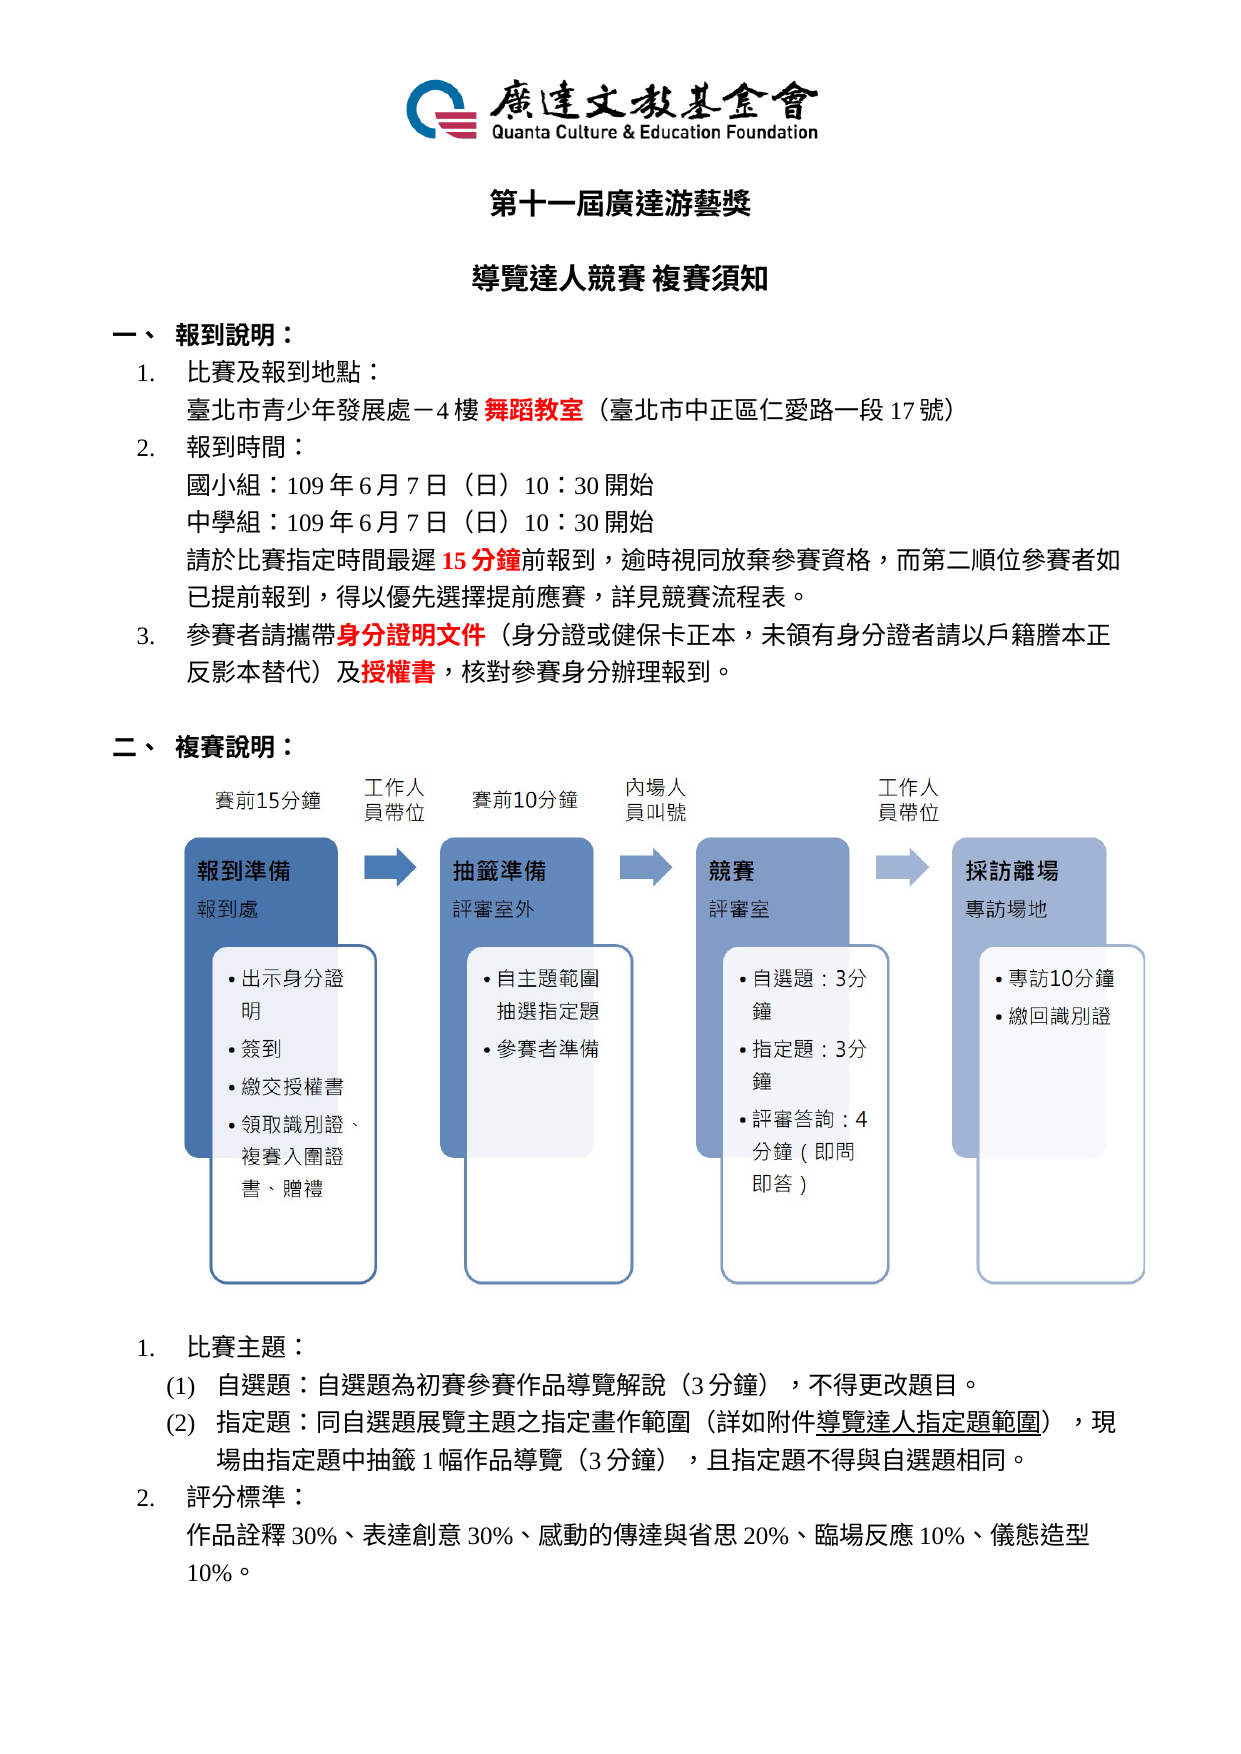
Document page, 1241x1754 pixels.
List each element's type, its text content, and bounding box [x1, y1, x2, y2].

list 報到時間： [136, 427, 1128, 464]
list 比賽及報到地點： [136, 352, 1128, 389]
list 請於比賽指定時間最遲15分鐘前報到，逾時視同放棄參賽資格，而第二順位參賽者如已提前報到，得以優先選擇提前應賽，詳見競賽流程表。 [186, 539, 1128, 614]
list 報到說明： [112, 314, 1128, 352]
list 評分標準： [136, 1477, 1128, 1514]
list 中學組：109年6月7日（日）10：30開始 [186, 502, 1128, 539]
list 臺北市青少年發展處－4樓 舞蹈教室（臺北市中正區仁愛路一段17號） [186, 389, 1128, 427]
list 複賽說明： [112, 727, 1128, 764]
picture [406, 116, 428, 139]
picture [417, 79, 818, 139]
picture [175, 768, 1146, 1324]
list 比賽主題： [136, 1327, 1128, 1364]
text 導覽達人競賽 複賽須知 [112, 239, 1128, 314]
text 第十一屆廣達游藝獎 [112, 164, 1128, 239]
list 參賽者請攜帶身分證明文件（身分證或健保卡正本，未領有身分證者請以戶籍謄本正反影本替代）及授權書，核對參賽身分辦理報到。 [136, 614, 1128, 689]
picture [406, 79, 430, 102]
list 自選題：自選題為初賽參賽作品導覽解說（3分鐘），不得更改題目。 [166, 1364, 1128, 1402]
list 國小組：109年6月7日（日）10：30開始 [186, 464, 1128, 502]
list 指定題：同自選題展覽主題之指定畫作範圍（詳如附件導覽達人指定題範圍），現場由指定題中抽籤1幅作品導覽（3分鐘），且指定題不得與自選題相同。 [166, 1402, 1128, 1477]
list 作品詮釋30%、表達創意30%、感動的傳達與省思20%、臨場反應10%、儀態造型10%。 [186, 1514, 1128, 1589]
